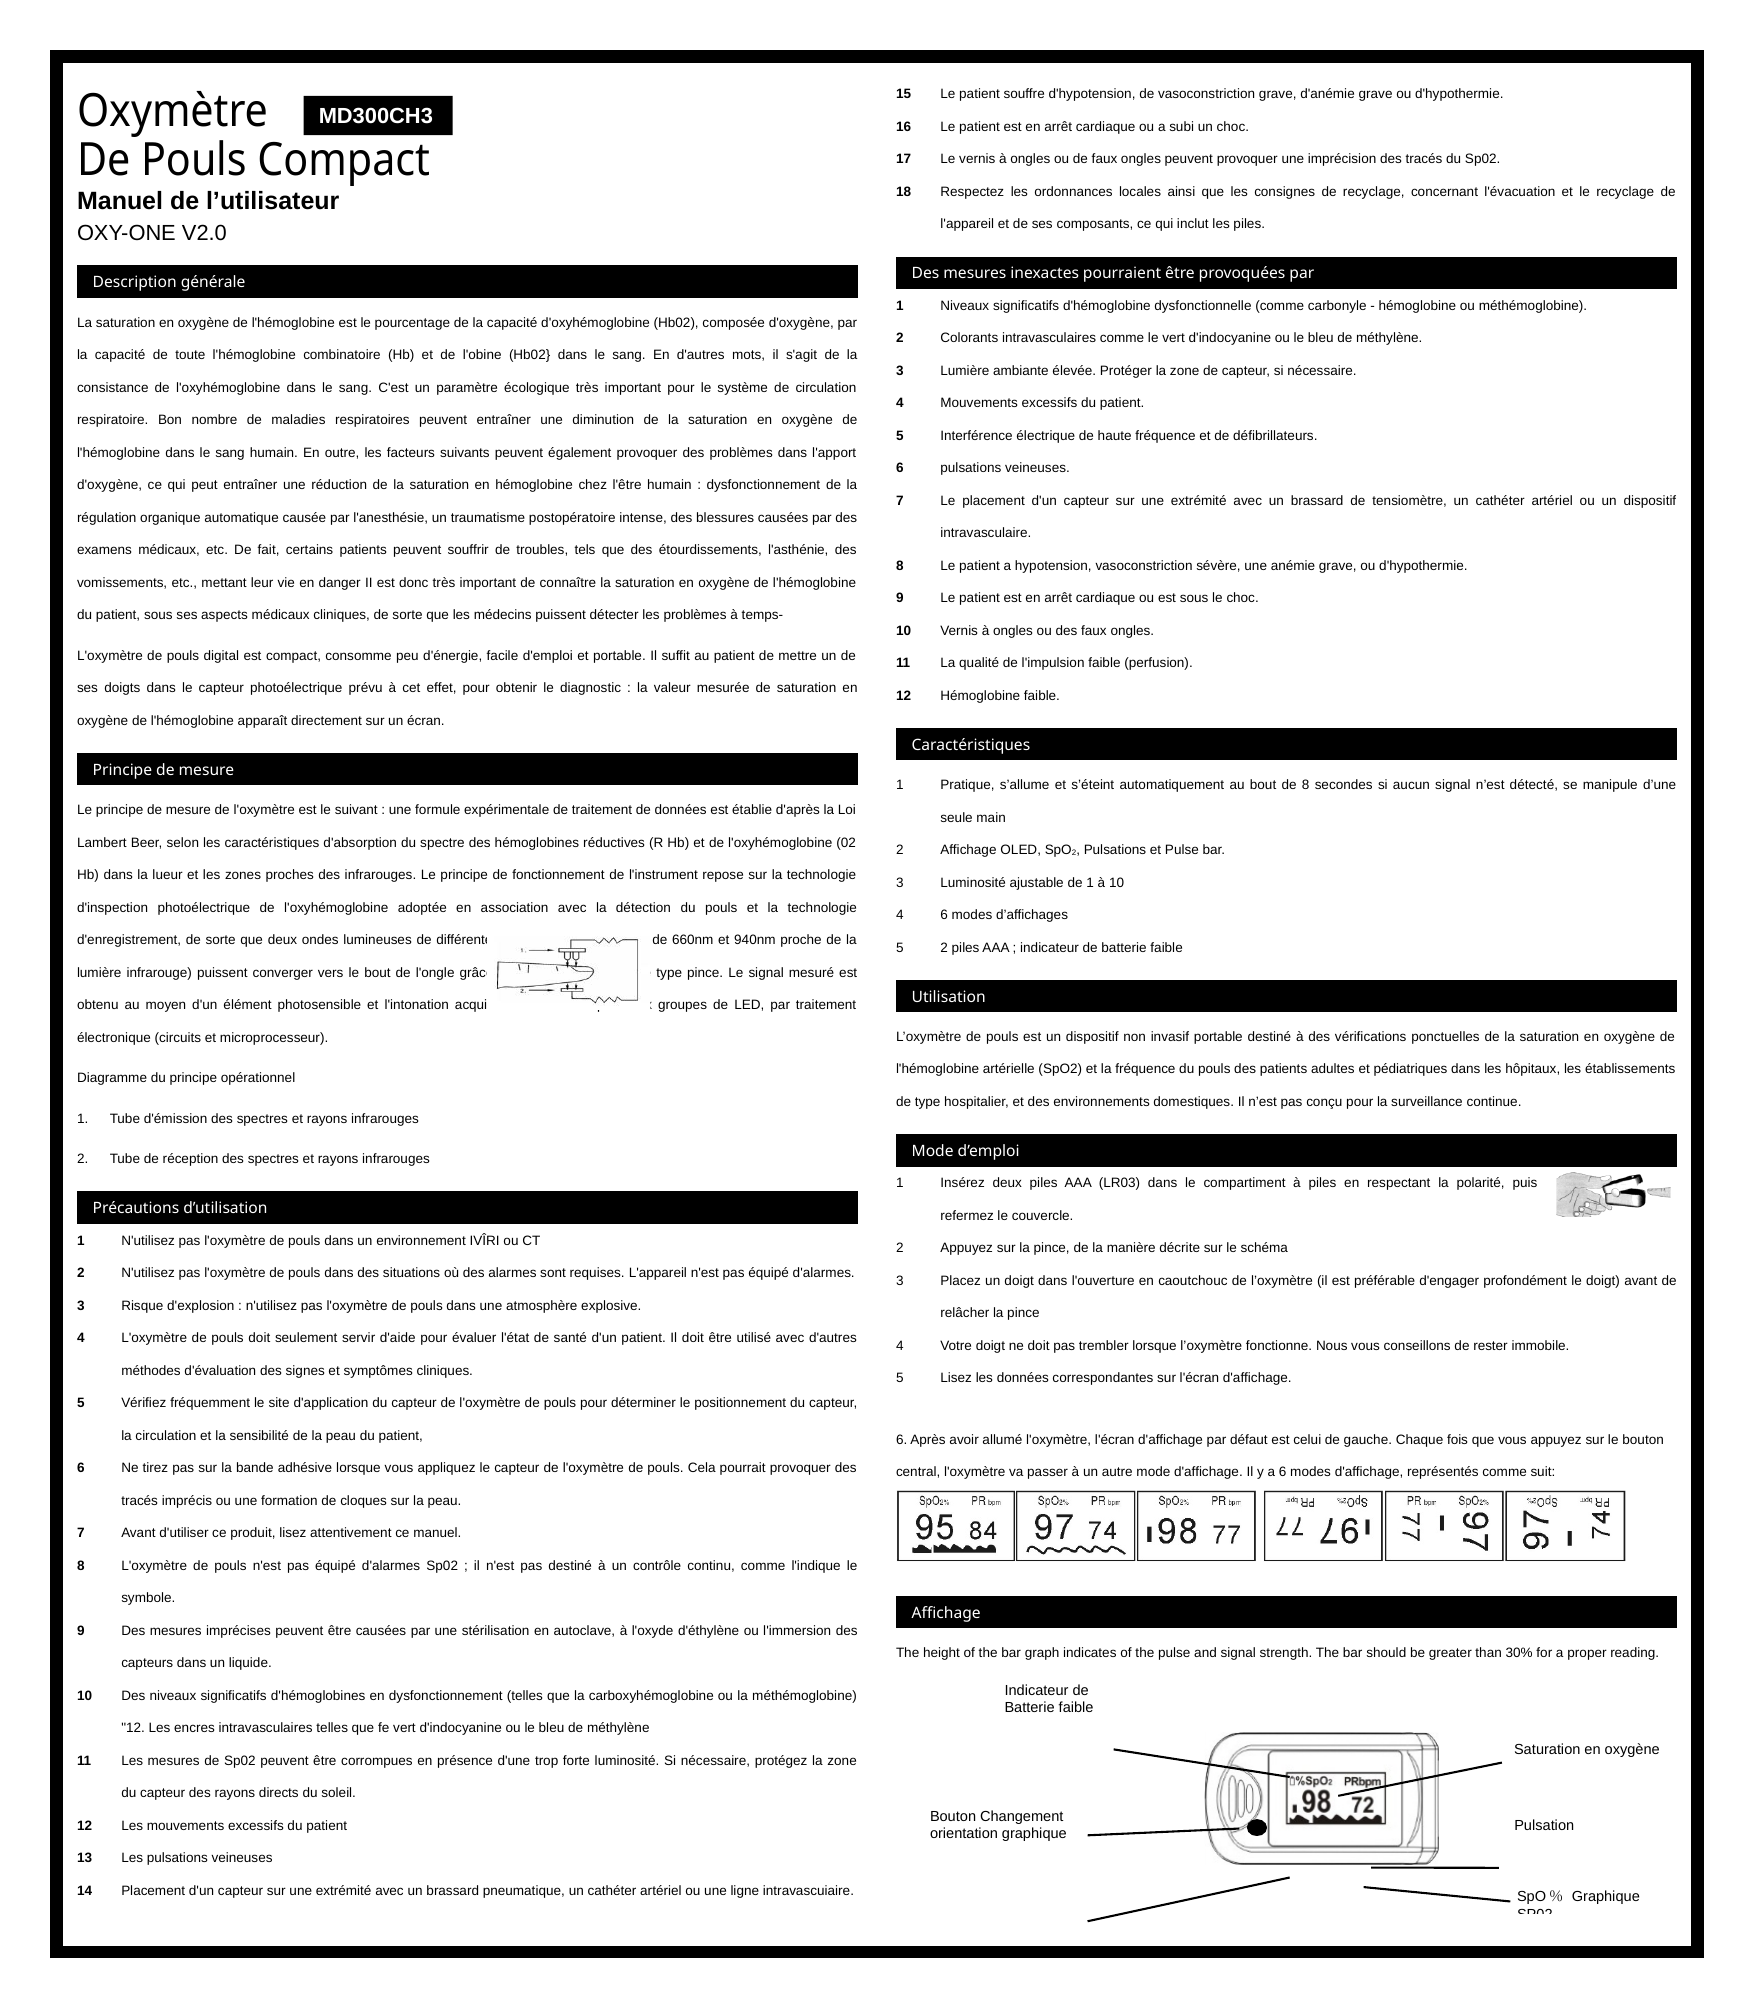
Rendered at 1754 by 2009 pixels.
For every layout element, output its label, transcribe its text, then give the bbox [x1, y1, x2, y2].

text De Pouls Compact [77, 140, 859, 184]
list Niveaux significatifs d'hémoglobine dysfonctionnelle (comme carbonyle - hémoglobine ou méthémoglobine). [896, 289, 1677, 322]
text 6. Après avoir allumé l'oxymètre, l'écran d'affichage par défaut est celui de gauche. Chaque fois que vous appuyez sur le bouton central, l'oxymètre va passer à un autre mode d'affichage. Il y a 6 modes d'affichage, représentés comme suit: [896, 1423, 1677, 1488]
text OXY-ONE V2.0 [77, 216, 858, 249]
list Interférence électrique de haute fréquence et de défibrillateurs. [896, 419, 1677, 452]
list Placez un doigt dans l'ouverture en caoutchouc de l’oxymètre (il est préférable d'engager profondément le doigt) avant de relâcher la pince [896, 1264, 1677, 1329]
list Les pulsations veineuses [77, 1841, 858, 1874]
list Vérifiez fréquemment le site d'application du capteur de l'oxymètre de pouls pour déterminer le positionnement du capteur, la circulation et la sensibilité de la peau du patient, [77, 1386, 858, 1451]
list Des niveaux significatifs d'hémoglobines en dysfonctionnement (telles que la carboxyhémoglobine ou la méthémoglobine) "12. Les encres intravasculaires telles que fe vert d'indocyanine ou le bleu de méthylène [77, 1679, 858, 1744]
list Appuyez sur la pince, de la manière décrite sur le schéma [896, 1232, 1677, 1264]
list 2 piles AAA ; indicateur de batterie faible [896, 931, 1677, 963]
list Pratique, s’allume et s’éteint automatiquement au bout de 8 secondes si aucun signal n’est détecté, se manipule d’une seule main [896, 768, 1677, 833]
list Avant d'utiliser ce produit, lisez attentivement ce manuel. [77, 1516, 858, 1549]
text Description générale [77, 265, 858, 298]
list Lisez les données correspondantes sur l'écran d'affichage. [896, 1362, 1677, 1394]
text La saturation en oxygène de l'hémoglobine est le pourcentage de la capacité d'oxyhémoglobine (Hb02), composée d'oxygène, par la capacité de toute l'hémoglobine combinatoire (Hb) et de l'obine (Hb02} dans le sang. En d'autres mots, il s'agit de la consistance de l'oxyhémoglobine dans le sang. C'est un paramètre écologique très important pour le système de circulation respiratoire. Bon nombre de maladies respiratoires peuvent entraîner une diminution de la saturation en oxygène de l'hémoglobine dans le sang humain. En outre, les facteurs suivants peuvent également provoquer des problèmes dans l'apport d'oxygène, ce qui peut entraîner une réduction de la saturation en hémoglobine chez l'être humain : dysfonctionnement de la régulation organique automatique causée par l'anesthésie, un traumatisme postopératoire intense, des blessures causées par des examens médicaux, etc. De fait, certains patients peuvent souffrir de troubles, tels que des étourdissements, l'asthénie, des vomissements, etc., mettant leur vie en danger II est donc très important de connaître la saturation en oxygène de l'hémoglobine du patient, sous ses aspects médicaux cliniques, de sorte que les médecins puissent détecter les problèmes à temps- [77, 306, 858, 631]
list Le patient est en arrêt cardiaque ou est sous le choc. [896, 582, 1677, 614]
list Le placement d'un capteur sur une extrémité avec un brassard de tensiomètre, un cathéter artériel ou un dispositif intravasculaire. [896, 484, 1677, 549]
list La qualité de l'impulsion faible (perfusion). [896, 647, 1677, 679]
text Mode d’emploi [896, 1134, 1677, 1167]
text Caractéristiques [896, 728, 1677, 760]
list N'utilisez pas l'oxymètre de pouls dans un environnement IVÎRI ou CT [77, 1224, 858, 1256]
list Le patient a hypotension, vasoconstriction sévère, une anémie grave, ou d'hypothermie. [896, 549, 1677, 582]
list Luminosité ajustable de 1 à 10 [896, 866, 1677, 898]
list Les mesures de Sp02 peuvent être corrompues en présence d'une trop forte luminosité. Si nécessaire, protégez la zone du capteur des rayons directs du soleil. [77, 1744, 858, 1809]
text L’oxymètre de pouls est un dispositif non invasif portable destiné à des vérifications ponctuelles de la saturation en oxygène de l'hémoglobine artérielle (SpO2) et la fréquence du pouls des patients adultes et pédiatriques dans les hôpitaux, les établissements de type hospitalier, et des environnements domestiques. Il n’est pas conçu pour la surveillance continue. [896, 1020, 1677, 1118]
text Principe de mesure [77, 753, 858, 785]
list 6 modes d’affichages [896, 898, 1677, 931]
list Vernis à ongles ou des faux ongles. [896, 614, 1677, 647]
list L'oxymètre de pouls n'est pas équipé d'alarmes Sp02 ; il n'est pas destiné à un contrôle continu, comme l'indique le symbole. [77, 1549, 858, 1614]
text Affichage [896, 1596, 1677, 1628]
list L'oxymètre de pouls doit seulement servir d'aide pour évaluer l'état de santé d'un patient. Il doit être utilisé avec d'autres méthodes d'évaluation des signes et symptômes cliniques. [77, 1321, 858, 1386]
text Des mesures inexactes pourraient être provoquées par [896, 257, 1677, 289]
list Le patient souffre d'hypotension, de vasoconstriction grave, d'anémie grave ou d'hypothermie. [896, 78, 1677, 110]
text 2. Tube de réception des spectres et rayons infrarouges [77, 1143, 858, 1175]
text Le principe de mesure de l'oxymètre est le suivant : une formule expérimentale de traitement de données est établie d'après la Loi Lambert Beer, selon les caractéristiques d'absorption du spectre des hémoglobines réductives (R Hb) et de l'oxyhémoglobine (02 Hb) dans la lueur et les zones proches des infrarouges. Le principe de fonctionnement de l'instrument repose sur la technologie d'inspection photoélectrique de l'oxyhémoglobine adoptée en association avec la détection du pouls et la technologie d'enregistrement, de sorte que deux ondes lumineuses de différentes longueurs d'onde (lueur de 660nm et 940nm proche de la lumière infrarouge) puissent converger vers le bout de l'ongle grâce à un capteur de doigt de type pince. Le signal mesuré est obtenu au moyen d'un élément photosensible et l'intonation acquise est visualisée par deux groupes de LED, par traitement électronique (circuits et microprocesseur). [77, 793, 858, 1053]
list Les mouvements excessifs du patient [77, 1809, 858, 1841]
list Insérez deux piles AAA (LR03) dans le compartiment à piles en respectant la polarité, puis refermez le couvercle. [896, 1167, 1677, 1232]
list Hémoglobine faible. [896, 679, 1677, 712]
list Risque d'explosion : n'utilisez pas l'oxymètre de pouls dans une atmosphère explosive. [77, 1289, 858, 1321]
text Manuel de l’utilisateur [77, 184, 858, 216]
list Votre doigt ne doit pas trembler lorsque l’oxymètre fonctionne. Nous vous conseillons de rester immobile. [896, 1329, 1677, 1362]
text Utilisation [896, 980, 1677, 1012]
list pulsations veineuses. [896, 452, 1677, 484]
list Le vernis à ongles ou de faux ongles peuvent provoquer une imprécision des tracés du Sp02. [896, 143, 1677, 175]
picture [487, 920, 651, 1010]
text The height of the bar graph indicates of the pulse and signal strength. The bar should be greater than 30% for a proper reading. [896, 1637, 1677, 1669]
list N'utilisez pas l'oxymètre de pouls dans des situations où des alarmes sont requises. L'appareil n'est pas équipé d'alarmes. [77, 1256, 858, 1289]
picture [1204, 1732, 1439, 1865]
text 1. Tube d'émission des spectres et rayons infrarouges [77, 1102, 858, 1134]
list Lumière ambiante élevée. Protéger la zone de capteur, si nécessaire. [896, 354, 1677, 387]
list Ne tirez pas sur la bande adhésive lorsque vous appliquez le capteur de l'oxymètre de pouls. Cela pourrait provoquer des tracés imprécis ou une formation de cloques sur la peau. [77, 1451, 858, 1516]
text Diagramme du principe opérationnel [77, 1061, 858, 1094]
list Des mesures imprécises peuvent être causées par une stérilisation en autoclave, à l'oxyde d'éthylène ou l'immersion des capteurs dans un liquide. [77, 1614, 858, 1679]
picture [895, 1490, 1257, 1562]
list Placement d'un capteur sur une extrémité avec un brassard pneumatique, un cathéter artériel ou une ligne intravascuiaire. [77, 1874, 858, 1906]
picture [1262, 1490, 1626, 1562]
text Oxymètre [77, 78, 859, 140]
text Précautions d’utilisation [77, 1191, 858, 1224]
list Mouvements excessifs du patient. [896, 387, 1677, 419]
list Affichage OLED, SpO2, Pulsations et Pulse bar. [896, 833, 1677, 866]
list Le patient est en arrêt cardiaque ou a subi un choc. [896, 110, 1677, 143]
list Colorants intravasculaires comme le vert d'indocyanine ou le bleu de méthylène. [896, 322, 1677, 354]
text L'oxymètre de pouls digital est compact, consomme peu d'énergie, facile d'emploi et portable. Il suffit au patient de mettre un de ses doigts dans le capteur photoélectrique prévu à cet effet, pour obtenir le diagnostic : la valeur mesurée de saturation en oxygène de l'hémoglobine apparaît directement sur un écran. [77, 639, 858, 736]
list Respectez les ordonnances locales ainsi que les consignes de recyclage, concernant l'évacuation et le recyclage de l'appareil et de ses composants, ce qui inclut les piles. [896, 175, 1677, 240]
